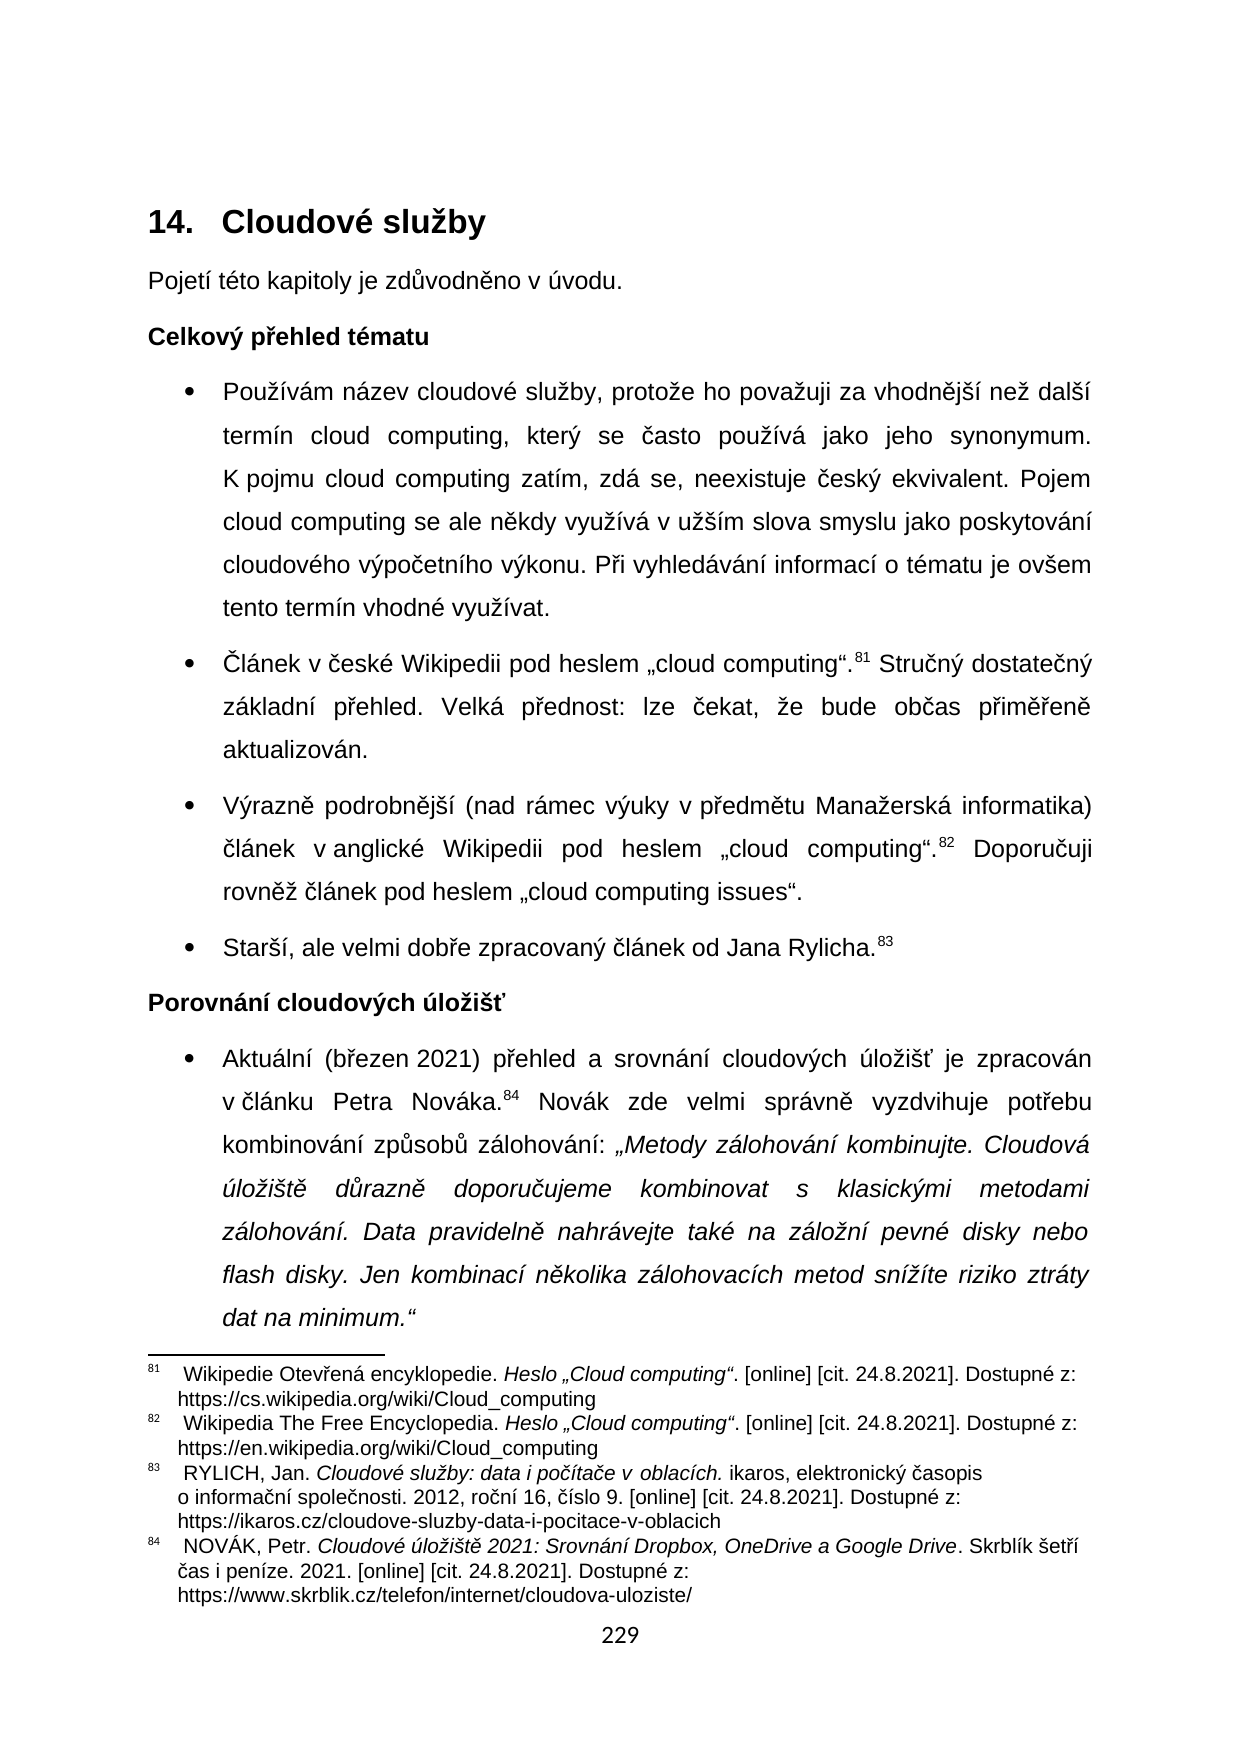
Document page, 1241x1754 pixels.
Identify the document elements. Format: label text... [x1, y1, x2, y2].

list Starší, ale velmi dobře zpracovaný článek od Jana Rylicha. [185, 933, 1093, 962]
list Používám název cloudové služby, protože ho považuji za vhodnější než další termín cloud computing, který se často používá jako jeho synonymum. K pojmu cloud computing zatím, zdá se, neexistuje český ekvivalent. Pojem cloud computing se ale někdy využívá v užším slova smyslu jako poskytování cloudového výpočetního výkonu. Při vyhledávání informací o tématu je ovšem tento termín vhodné využívat. [185, 377, 1093, 622]
text Pojetí této kapitoly je zdůvodněno v úvodu. [148, 266, 1093, 295]
subtitle Cloudové služby [148, 202, 1093, 241]
list Článek v české Wikipedii pod heslem „cloud computing“. Stručný dostatečný základní přehled. Velká přednost: lze čekat, že bude občas přiměřeně aktualizován. [185, 649, 1093, 764]
list Aktuální (březen 2021) přehled a srovnání cloudových úložišť je zpracován v článku Petra Nováka. Novák zde velmi správně vyzdvihuje potřebu kombinování způsobů zálohování: „Metody zálohování kombinujte. Cloudová úložiště důrazně doporučujeme kombinovat s klasickými metodami zálohování. Data pravidelně nahrávejte také na záložní pevné disky nebo flash disky. Jen kombinací několika zálohovacích metod snížíte riziko ztráty dat na minimum.“ [185, 1044, 1093, 1332]
text Celkový přehled tématu [148, 322, 1093, 351]
list Výrazně podrobnější (nad rámec výuky v předmětu Manažerská informatika) článek v anglické Wikipedii pod heslem „cloud computing“. Doporučuji rovněž článek pod heslem „cloud computing issues“. [185, 791, 1093, 906]
text Porovnání cloudových úložišť [148, 988, 1093, 1017]
